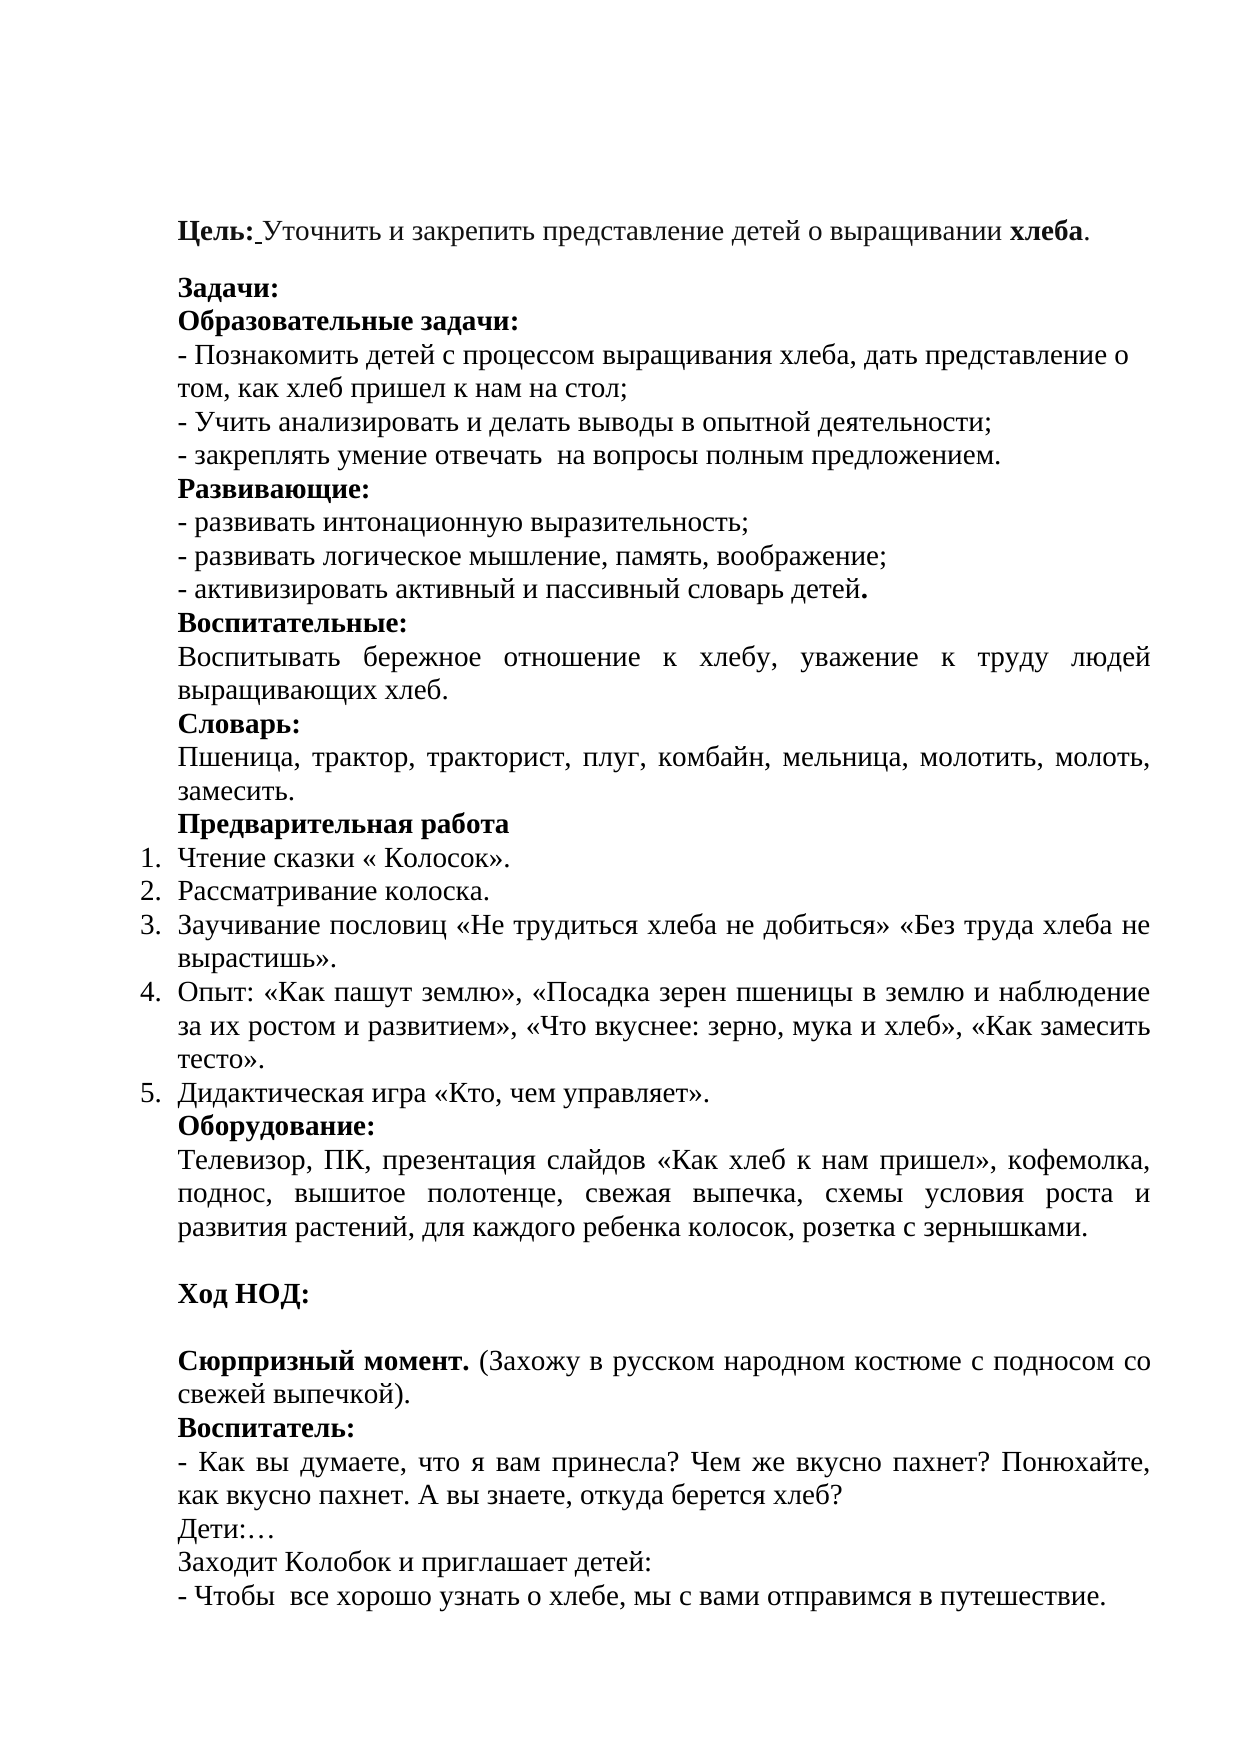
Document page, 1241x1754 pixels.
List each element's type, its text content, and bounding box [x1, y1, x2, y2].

text Пшеница, трактор, тракторист, плуг, комбайн, мельница, молотить, молоть, замесить. [177, 739, 1152, 806]
text - Познакомить детей с процессом выращивания хлеба, дать представление о том, как хлеб пришел к нам на стол; [177, 337, 1152, 404]
text Образовательные задачи: [177, 303, 1152, 337]
text - развивать логическое мышление, память, воображение; [177, 538, 1152, 572]
text Телевизор, ПК, презентация слайдов «Как хлеб к нам пришел», кофемолка, поднос, вышитое полотенце, свежая выпечка, схемы условия роста и развития растений, для каждого ребенка колосок, розетка с зернышками. [177, 1142, 1152, 1242]
text - закреплять умение отвечать на вопросы полным предложением. [177, 437, 1152, 471]
list Рассматривание колоска. [140, 873, 1152, 907]
text Оборудование: [177, 1108, 1152, 1142]
list Заучивание пословиц «Не трудиться хлеба не добиться» «Без труда хлеба не вырастишь». [140, 907, 1152, 974]
text - Учить анализировать и делать выводы в опытной деятельности; [177, 404, 1152, 437]
text Предварительная работа [177, 806, 1152, 840]
text - Чтобы все хорошо узнать о хлебе, мы с вами отправимся в путешествие. [177, 1578, 1152, 1611]
text - развивать интонационную выразительность; [177, 504, 1152, 538]
text Ход НОД: [177, 1276, 1152, 1309]
text Сюрпризный момент. (Захожу в русском народном костюме с подносом со свежей выпечкой). [177, 1343, 1152, 1410]
list Дидактическая игра «Кто, чем управляет». [140, 1075, 1152, 1108]
text Развивающие: [177, 471, 1152, 504]
text Заходит Колобок и приглашает детей: [177, 1544, 1152, 1578]
text Воспитательные: [177, 605, 1152, 639]
text Цель: Уточнить и закрепить представление детей о выращивании хлеба. [177, 213, 1152, 246]
text - активизировать активный и пассивный словарь детей. [177, 572, 1152, 605]
text Задачи: [177, 270, 1152, 303]
text Воспитывать бережное отношение к хлебу, уважение к труду людей выращивающих хлеб. [177, 639, 1152, 706]
text Дети:… [177, 1511, 1152, 1544]
text Воспитатель: [177, 1410, 1152, 1444]
list Опыт: «Как пашут землю», «Посадка зерен пшеницы в землю и наблюдение за их ростом и развитием», «Что вкуснее: зерно, мука и хлеб», «Как замесить тесто». [140, 974, 1152, 1075]
text - Как вы думаете, что я вам принесла? Чем же вкусно пахнет? Понюхайте, как вкусно пахнет. А вы знаете, откуда берется хлеб? [177, 1444, 1152, 1511]
list Чтение сказки « Колосок». [140, 840, 1152, 873]
text Словарь: [177, 706, 1152, 739]
